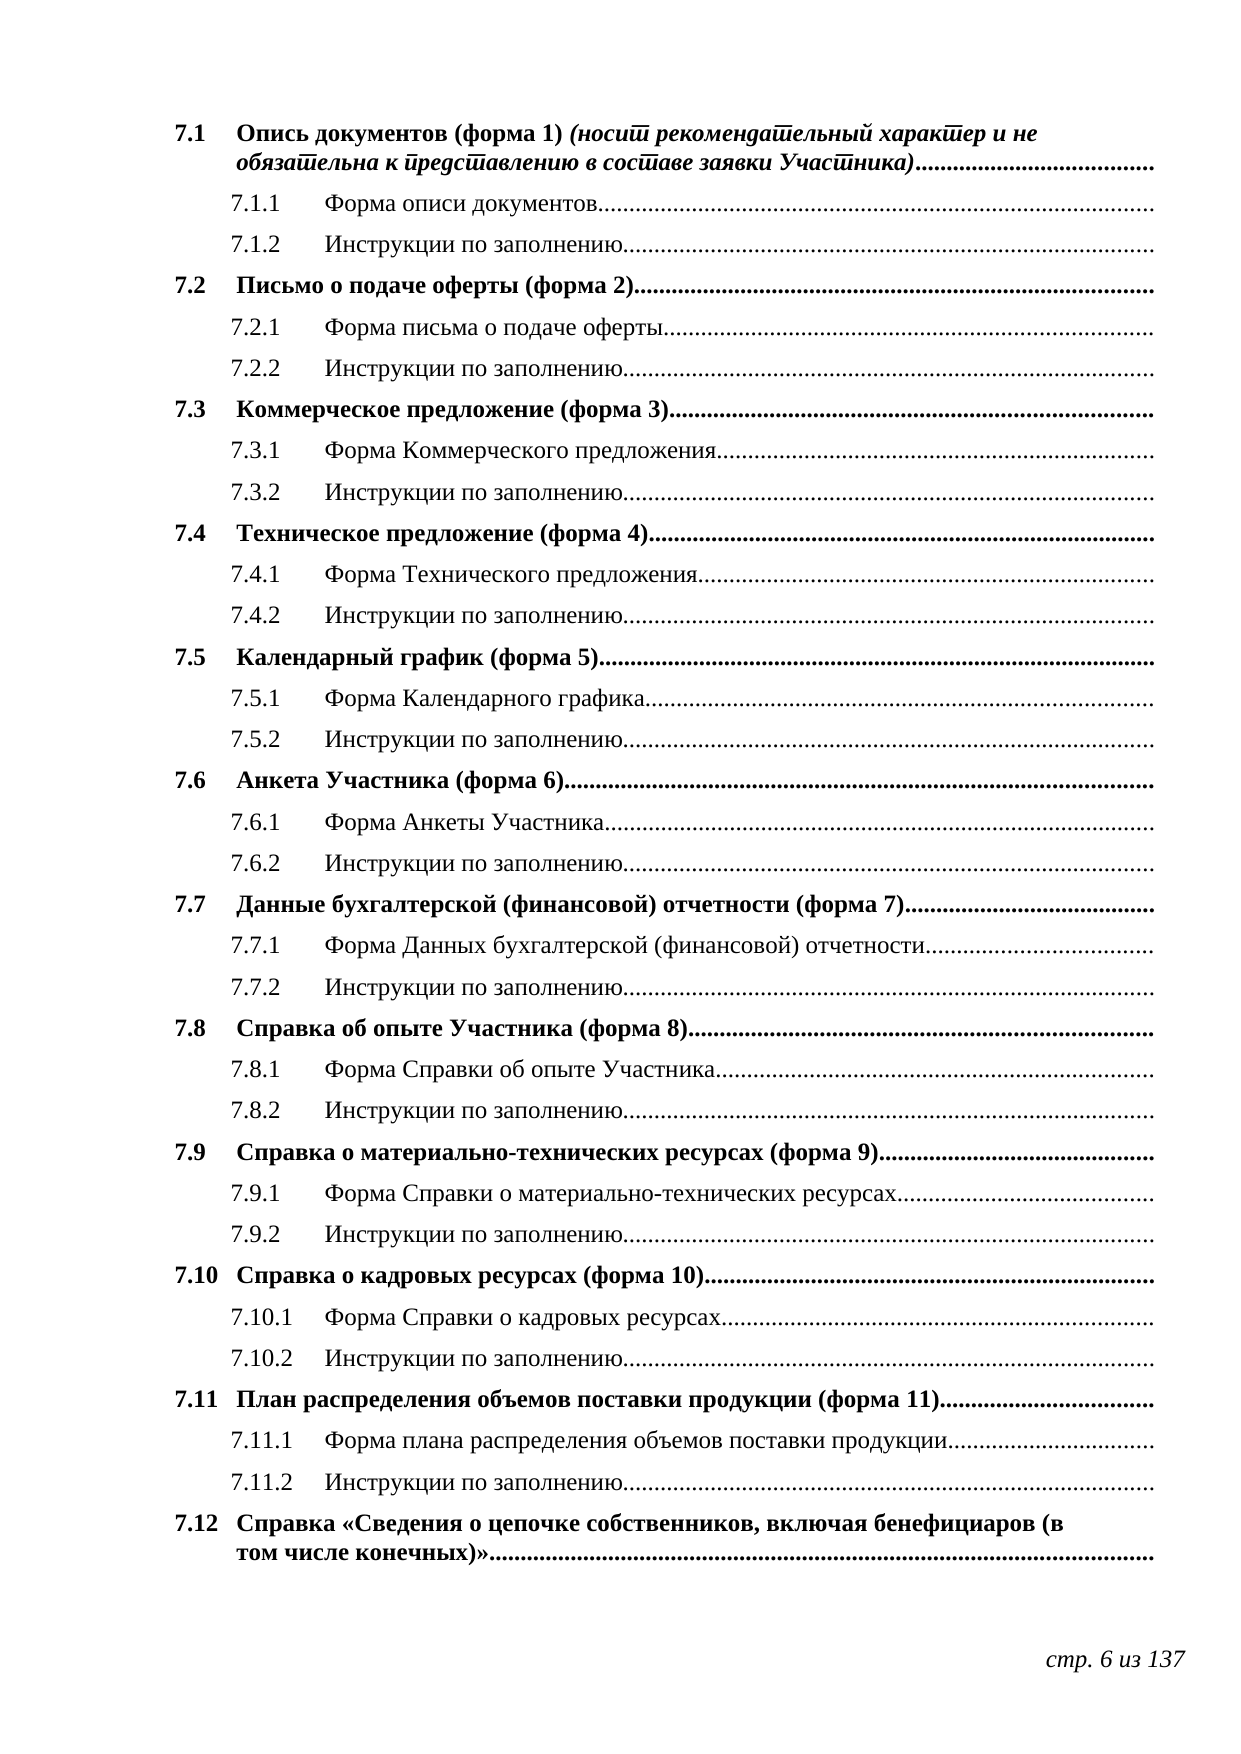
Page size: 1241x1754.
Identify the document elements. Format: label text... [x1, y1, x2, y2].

text 7.6.1 Форма Анкеты Участника 74 [230, 807, 1063, 836]
text 7.4.1 Форма Технического предложения 70 [230, 559, 1063, 588]
text 7.4.2 Инструкции по заполнению 71 [230, 601, 1063, 629]
text 7.5.2 Инструкции по заполнению 73 [230, 724, 1063, 753]
text 7.9.1 Форма Справки о материально-технических ресурсах 83 [230, 1178, 1063, 1207]
text 7.8 Справка об опыте Участника (форма 8) 80 [174, 1013, 1093, 1042]
text 7.12 Справка «Сведения о цепочке собственников, включая бенефициаров (в том числе конечных)» 90 [174, 1508, 1093, 1566]
text 7.8.1 Форма Справки об опыте Участника 80 [230, 1054, 1063, 1083]
text 7.2.2 Инструкции по заполнению 66 [230, 353, 1063, 382]
text 7.11.1 Форма плана распределения объемов поставки продукции 88 [230, 1426, 1063, 1454]
text 7.2 Письмо о подаче оферты (форма 2) 62 [174, 271, 1093, 299]
text 7.2.1 Форма письма о подаче оферты 62 [230, 312, 1063, 341]
text 7.5 Календарный график (форма 5) 72 [174, 642, 1093, 671]
text 7.10 Справка о кадровых ресурсах (форма 10) 85 [174, 1261, 1093, 1289]
text 7.9.2 Инструкции по заполнению 84 [230, 1219, 1063, 1248]
text 7.6 Анкета Участника (форма 6) 74 [174, 766, 1093, 794]
text 7.6.2 Инструкции по заполнению 76 [230, 848, 1063, 877]
text 7.8.2 Инструкции по заполнению 82 [230, 1096, 1063, 1124]
text 7.7.1 Форма Данных бухгалтерской (финансовой) отчетности 77 [230, 931, 1063, 959]
text 7.7.2 Инструкции по заполнению 79 [230, 972, 1063, 1001]
text 7.1 Опись документов (форма 1) (носит рекомендательный характер и не обязательна к представлению в составе заявки Участника) 60 [174, 118, 1093, 176]
text 7.1.1 Форма описи документов 60 [230, 188, 1063, 217]
text 7.11.2 Инструкции по заполнению 89 [230, 1467, 1063, 1496]
text 7.3 Коммерческое предложение (форма 3) 67 [174, 394, 1093, 423]
text 7.1.2 Инструкции по заполнению 61 [230, 229, 1063, 258]
text 7.10.1 Форма Справки о кадровых ресурсах 85 [230, 1302, 1063, 1331]
text 7.9 Справка о материально-технических ресурсах (форма 9) 83 [174, 1137, 1093, 1166]
text 7.5.1 Форма Календарного графика 72 [230, 683, 1063, 712]
text 7.3.1 Форма Коммерческого предложения 67 [230, 436, 1063, 464]
text 7.11 План распределения объемов поставки продукции (форма 11) 88 [174, 1384, 1093, 1413]
text 7.10.2 Инструкции по заполнению 87 [230, 1343, 1063, 1372]
text 7.7 Данные бухгалтерской (финансовой) отчетности (форма 7) 77 [174, 889, 1093, 918]
text 7.4 Техническое предложение (форма 4) 70 [174, 518, 1093, 547]
text 7.3.2 Инструкции по заполнению 69 [230, 477, 1063, 506]
